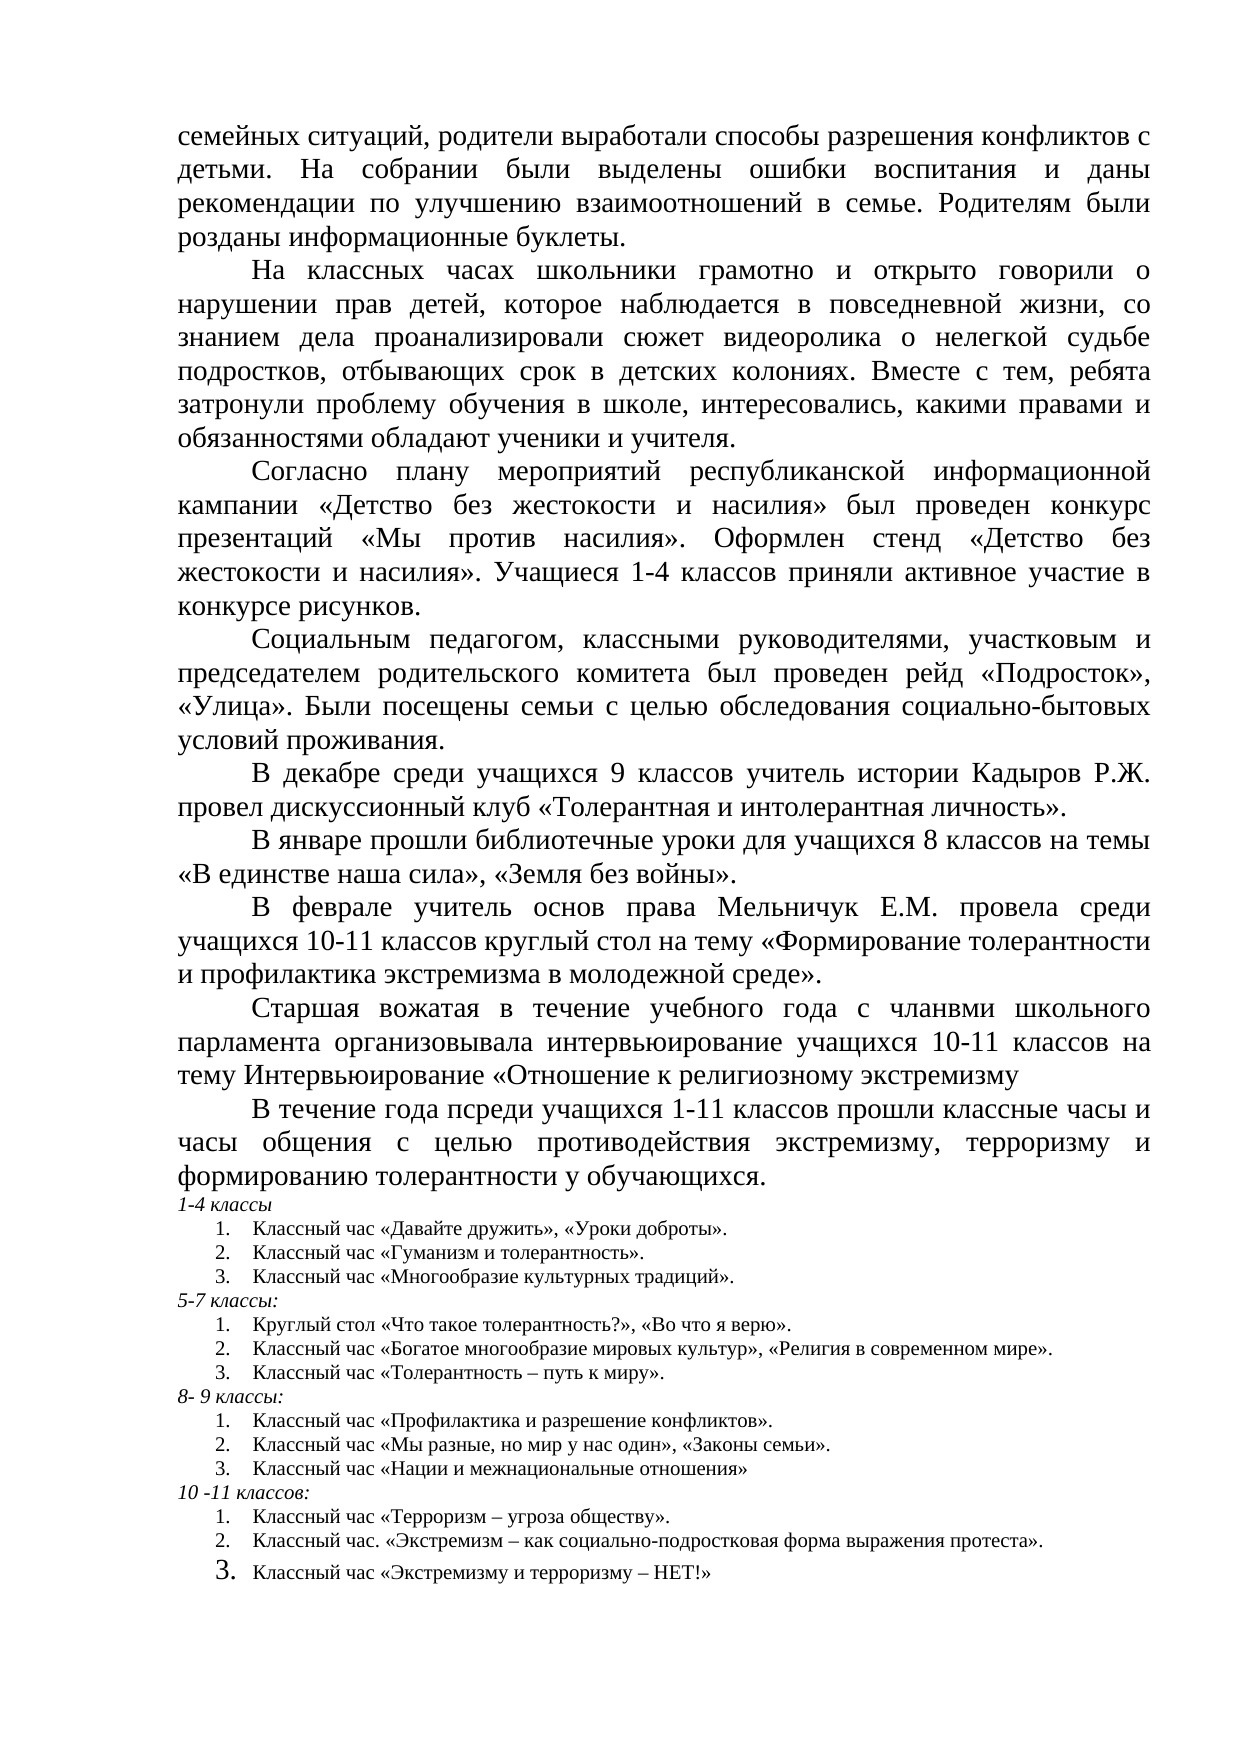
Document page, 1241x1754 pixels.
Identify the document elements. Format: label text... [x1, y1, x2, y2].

list Классный час «Давайте дружить», «Уроки доброты». [215, 1216, 1152, 1239]
list Классный час «Мы разные, но мир у нас один», «Законы семьи». [215, 1432, 1152, 1456]
list Классный час «Богатое многообразие мировых культур», «Религия в современном мире». [215, 1336, 1152, 1360]
text Старшая вожатая в течение учебного года с чланвми школьного парламента организовывала интервьюирование учащихся 10-11 классов на тему Интервьюирование «Отношение к религиозному экстремизму [177, 990, 1152, 1091]
list Классный час «Гуманизм и толерантность». [215, 1239, 1152, 1264]
text В феврале учитель основ права Мельничук Е.М. провела среди учащихся 10-11 классов круглый стол на тему «Формирование толерантности и профилактика экстремизма в молодежной среде». [177, 889, 1152, 990]
text На классных часах школьники грамотно и открыто говорили о нарушении прав детей, которое наблюдается в повседневной жизни, со знанием дела проанализировали сюжет видеоролика о нелегкой судьбе подростков, отбывающих срок в детских колониях. Вместе с тем, ребята затронули проблему обучения в школе, интересовались, какими правами и обязанностями обладают ученики и учителя. [177, 252, 1152, 453]
list Классный час «Терроризм – угроза обществу». [215, 1504, 1152, 1528]
text Социальным педагогом, классными руководителями, участковым и председателем родительского комитета был проведен рейд «Подросток», «Улица». Были посещены семьи с целью обследования социально-бытовых условий проживания. [177, 621, 1152, 755]
list Классный час «Профилактика и разрешение конфликтов». [215, 1408, 1152, 1432]
text 1-4 классы [177, 1191, 1152, 1216]
text В январе прошли библиотечные уроки для учащихся 8 классов на темы «В единстве наша сила», «Земля без войны». [177, 822, 1152, 889]
list Классный час «Нации и межнациональные отношения» [215, 1456, 1152, 1480]
text В декабре среди учащихся 9 классов учитель истории Кадыров Р.Ж. провел дискуссионный клуб «Толерантная и интолерантная личность». [177, 755, 1152, 822]
text 8- 9 классы: [177, 1384, 1152, 1408]
list Классный час «Многообразие культурных традиций». [215, 1264, 1152, 1288]
text 10 -11 классов: [177, 1480, 1152, 1504]
text Согласно плану мероприятий республиканской информационной кампании «Детство без жестокости и насилия» был проведен конкурс презентаций «Мы против насилия». Оформлен стенд «Детство без жестокости и насилия». Учащиеся 1-4 классов приняли активное участие в конкурсе рисунков. [177, 453, 1152, 621]
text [177, 118, 1152, 252]
list Классный час. «Экстремизм – как социально-подростковая форма выражения протеста». [215, 1528, 1152, 1552]
text 5-7 классы: [177, 1288, 1152, 1312]
list Круглый стол «Что такое толерантность?», «Во что я верю». [215, 1312, 1152, 1336]
text В течение года псреди учащихся 1-11 классов прошли классные часы и часы общения с целью противодействия экстремизму, терроризму и формированию толерантности у обучающихся. [177, 1091, 1152, 1191]
list Классный час «Толерантность – путь к миру». [215, 1360, 1152, 1384]
list Классный час «Экстремизму и терроризму – НЕТ!» [215, 1552, 1152, 1586]
